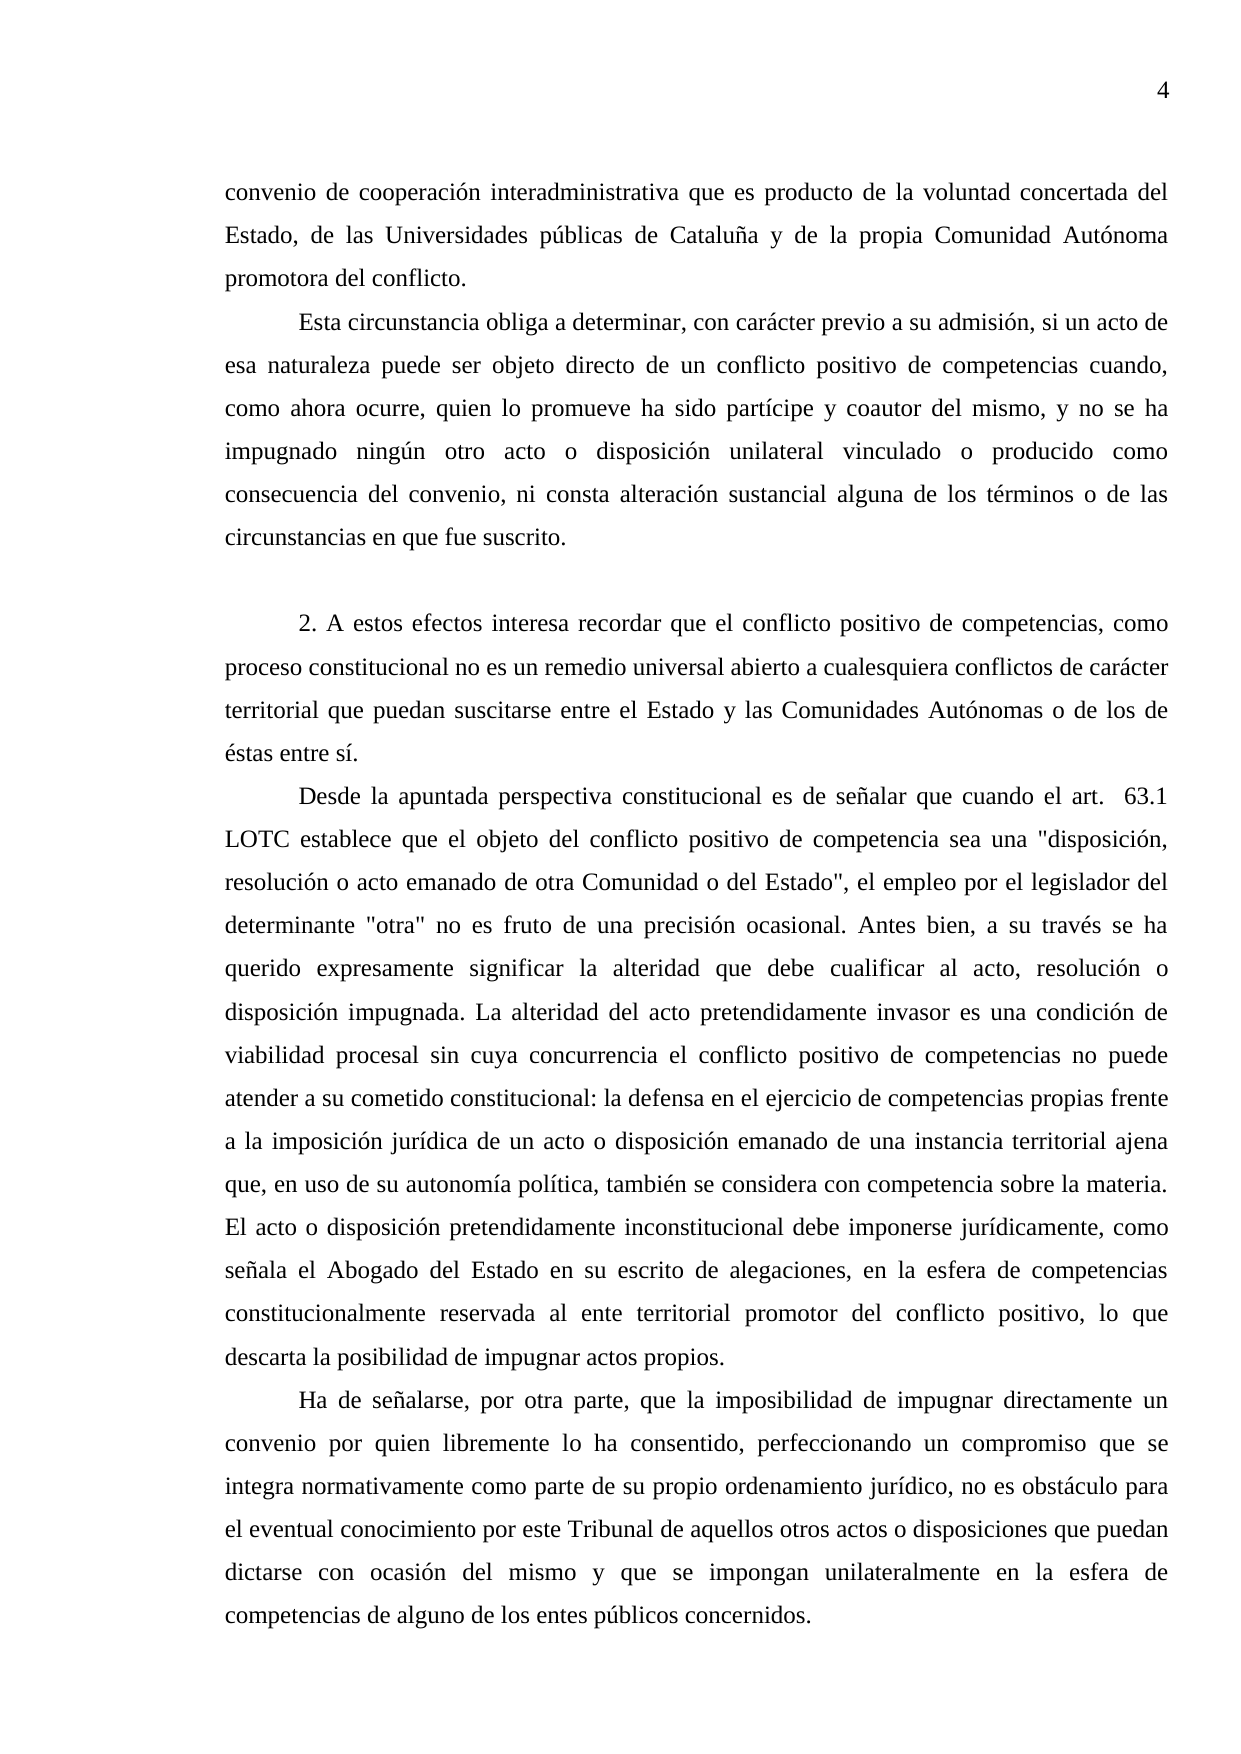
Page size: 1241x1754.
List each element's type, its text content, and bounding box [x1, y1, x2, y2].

text 2. A estos efectos interesa recordar que el conflicto positivo de competencias, como proceso constitucional no es un remedio universal abierto a cualesquiera conflictos de carácter territorial que puedan suscitarse entre el Estado y las Comunidades Autónomas o de los de éstas entre sí. [224, 608, 1169, 767]
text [224, 177, 1169, 292]
text Esta circunstancia obliga a determinar, con carácter previo a su admisión, si un acto de esa naturaleza puede ser objeto directo de un conflicto positivo de competencias cuando, como ahora ocurre, quien lo promueve ha sido partícipe y coautor del mismo, y no se ha impugnado ningún otro acto o disposición unilateral vinculado o producido como consecuencia del convenio, ni consta alteración sustancial alguna de los términos o de las circunstancias en que fue suscrito. [224, 307, 1169, 551]
text Ha de señalarse, por otra parte, que la imposibilidad de impugnar directamente un convenio por quien libremente lo ha consentido, perfeccionando un compromiso que se integra normativamente como parte de su propio ordenamiento jurídico, no es obstáculo para el eventual conocimiento por este Tribunal de aquellos otros actos o disposiciones que puedan dictarse con ocasión del mismo y que se impongan unilateralmente en la esfera de competencias de alguno de los entes públicos concernidos. [224, 1385, 1169, 1629]
text Desde la apuntada perspectiva constitucional es de señalar que cuando el art. 63.1 LOTC establece que el objeto del conflicto positivo de competencia sea una "disposición, resolución o acto emanado de otra Comunidad o del Estado", el empleo por el legislador del determinante "otra" no es fruto de una precisión ocasional. Antes bien, a su través se ha querido expresamente significar la alteridad que debe cualificar al acto, resolución o disposición impugnada. La alteridad del acto pretendidamente invasor es una condición de viabilidad procesal sin cuya concurrencia el conflicto positivo de competencias no puede atender a su cometido constitucional: la defensa en el ejercicio de competencias propias frente a la imposición jurídica de un acto o disposición emanado de una instancia territorial ajena que, en uso de su autonomía política, también se considera con competencia sobre la materia. El acto o disposición pretendidamente inconstitucional debe imponerse jurídicamente, como señala el Abogado del Estado en su escrito de alegaciones, en la esfera de competencias constitucionalmente reservada al ente territorial promotor del conflicto positivo, lo que descarta la posibilidad de impugnar actos propios. [224, 781, 1169, 1370]
